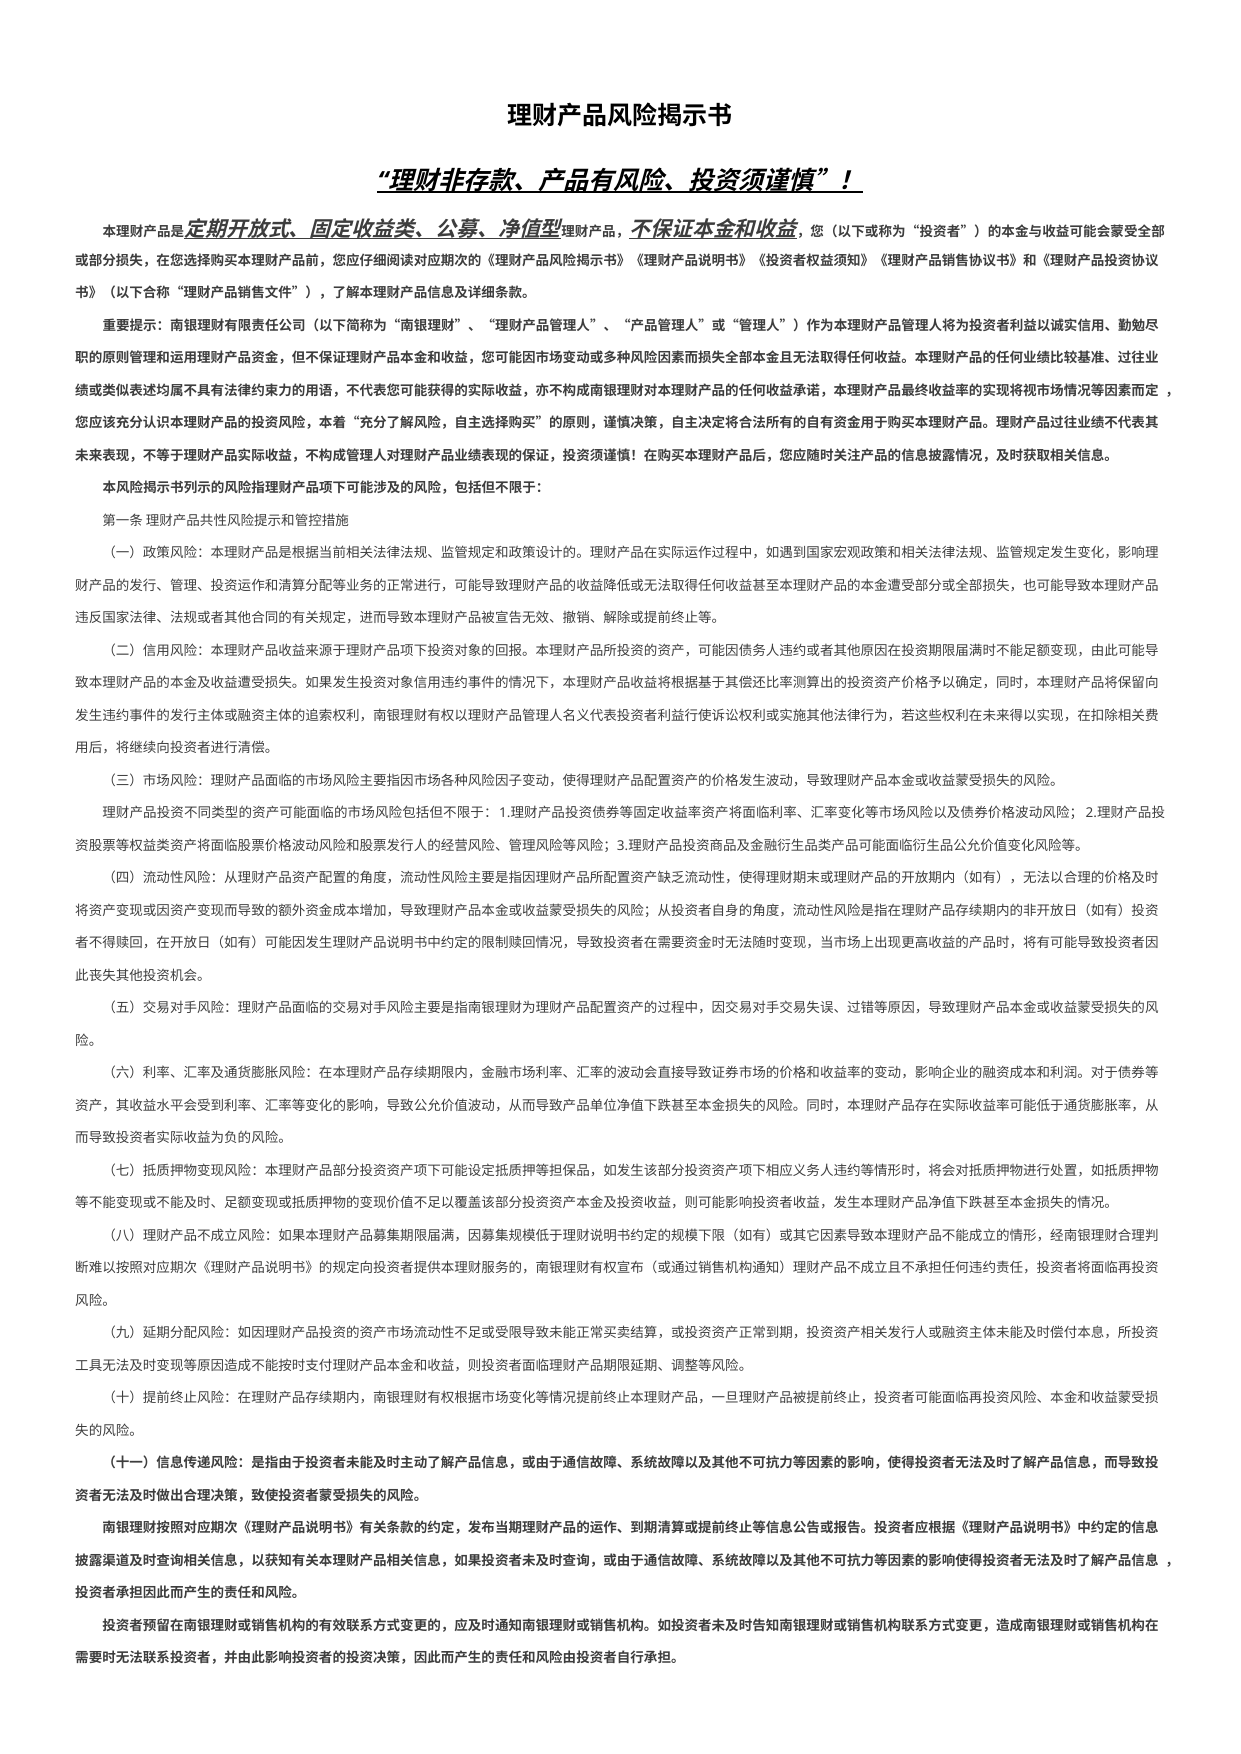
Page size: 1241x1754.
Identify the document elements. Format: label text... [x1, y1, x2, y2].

text （七）抵质押物变现风险：本理财产品部分投资资产项下可能设定抵质押等担保品，如发生该部分投资资产项下相应义务人违约等情形时，将会对抵质押物进行处置，如抵质押物等不能变现或不能及时、足额变现或抵质押物的变现价值不足以覆盖该部分投资资产本金及投资收益，则可能影响投资者收益，发生本理财产品净值下跌甚至本金损失的情况。 [75, 1153, 1165, 1218]
text “理财非存款、产品有风险、投资须谨慎”！ [75, 146, 1165, 211]
text （三）市场风险：理财产品面临的市场风险主要指因市场各种风险因子变动，使得理财产品配置资产的价格发生波动，导致理财产品本金或收益蒙受损失的风险。 [75, 763, 1165, 796]
text 重要提示：南银理财有限责任公司（以下简称为“南银理财”、“理财产品管理人”、“产品管理人”或“管理人”）作为本理财产品管理人将为投资者利益以诚实信用、勤勉尽职的原则管理和运用理财产品资金，但不保证理财产品本金和收益，您可能因市场变动或多种风险因素而损失全部本金且无法取得任何收益。本理财产品的任何业绩比较基准、过往业绩或类似表述均属不具有法律约束力的用语，不代表您可能获得的实际收益，亦不构成南银理财对本理财产品的任何收益承诺，本理财产品最终收益率的实现将视市场情况等因素而定，您应该充分认识本理财产品的投资风险，本着“充分了解风险，自主选择购买”的原则，谨慎决策，自主决定将合法所有的自有资金用于购买本理财产品。理财产品过往业绩不代表其未来表现，不等于理财产品实际收益，不构成管理人对理财产品业绩表现的保证，投资须谨慎！在购买本理财产品后，您应随时关注产品的信息披露情况，及时获取相关信息。 [75, 308, 1165, 471]
text （四）流动性风险：从理财产品资产配置的角度，流动性风险主要是指因理财产品所配置资产缺乏流动性，使得理财期末或理财产品的开放期内（如有），无法以合理的价格及时将资产变现或因资产变现而导致的额外资金成本增加，导致理财产品本金或收益蒙受损失的风险；从投资者自身的角度，流动性风险是指在理财产品存续期内的非开放日（如有）投资者不得赎回，在开放日（如有）可能因发生理财产品说明书中约定的限制赎回情况，导致投资者在需要资金时无法随时变现，当市场上出现更高收益的产品时，将有可能导致投资者因此丧失其他投资机会。 [75, 861, 1165, 991]
text （十）提前终止风险：在理财产品存续期内，南银理财有权根据市场变化等情况提前终止本理财产品，一旦理财产品被提前终止，投资者可能面临再投资风险、本金和收益蒙受损失的风险。 [75, 1381, 1165, 1446]
text 理财产品投资不同类型的资产可能面临的市场风险包括但不限于：1.理财产品投资债券等固定收益率资产将面临利率、汇率变化等市场风险以及债券价格波动风险；2.理财产品投资股票等权益类资产将面临股票价格波动风险和股票发行人的经营风险、管理风险等风险；3.理财产品投资商品及金融衍生品类产品可能面临衍生品公允价值变化风险等。 [75, 796, 1165, 861]
text 南银理财按照对应期次《理财产品说明书》有关条款的约定，发布当期理财产品的运作、到期清算或提前终止等信息公告或报告。投资者应根据《理财产品说明书》中约定的信息披露渠道及时查询相关信息，以获知有关本理财产品相关信息，如果投资者未及时查询，或由于通信故障、系统故障以及其他不可抗力等因素的影响使得投资者无法及时了解产品信息，投资者承担因此而产生的责任和风险。 [75, 1511, 1165, 1608]
text （六）利率、汇率及通货膨胀风险：在本理财产品存续期限内，金融市场利率、汇率的波动会直接导致证券市场的价格和收益率的变动，影响企业的融资成本和利润。对于债券等资产，其收益水平会受到利率、汇率等变化的影响，导致公允价值波动，从而导致产品单位净值下跌甚至本金损失的风险。同时，本理财产品存在实际收益率可能低于通货膨胀率，从而导致投资者实际收益为负的风险。 [75, 1056, 1165, 1153]
text 本风险揭示书列示的风险指理财产品项下可能涉及的风险，包括但不限于： [75, 471, 1165, 503]
text 第一条 理财产品共性风险提示和管控措施 [75, 503, 1165, 536]
text 本理财产品是定期开放式、固定收益类、公募、净值型理财产品，不保证本金和收益，您（以下或称为“投资者”）的本金与收益可能会蒙受全部或部分损失，在您选择购买本理财产品前，您应仔细阅读对应期次的《理财产品风险揭示书》《理财产品说明书》《投资者权益须知》《理财产品销售协议书》和《理财产品投资协议书》（以下合称“理财产品销售文件”），了解本理财产品信息及详细条款。 [75, 211, 1165, 308]
text （十一）信息传递风险：是指由于投资者未能及时主动了解产品信息，或由于通信故障、系统故障以及其他不可抗力等因素的影响，使得投资者无法及时了解产品信息，而导致投资者无法及时做出合理决策，致使投资者蒙受损失的风险。 [75, 1446, 1165, 1511]
text （一）政策风险：本理财产品是根据当前相关法律法规、监管规定和政策设计的。理财产品在实际运作过程中，如遇到国家宏观政策和相关法律法规、监管规定发生变化，影响理财产品的发行、管理、投资运作和清算分配等业务的正常进行，可能导致理财产品的收益降低或无法取得任何收益甚至本理财产品的本金遭受部分或全部损失，也可能导致本理财产品违反国家法律、法规或者其他合同的有关规定，进而导致本理财产品被宣告无效、撤销、解除或提前终止等。 [75, 536, 1165, 633]
text （二）信用风险：本理财产品收益来源于理财产品项下投资对象的回报。本理财产品所投资的资产，可能因债务人违约或者其他原因在投资期限届满时不能足额变现，由此可能导致本理财产品的本金及收益遭受损失。如果发生投资对象信用违约事件的情况下，本理财产品收益将根据基于其偿还比率测算出的投资资产价格予以确定，同时，本理财产品将保留向发生违约事件的发行主体或融资主体的追索权利，南银理财有权以理财产品管理人名义代表投资者利益行使诉讼权利或实施其他法律行为，若这些权利在未来得以实现，在扣除相关费用后，将继续向投资者进行清偿。 [75, 633, 1165, 763]
text 投资者预留在南银理财或销售机构的有效联系方式变更的，应及时通知南银理财或销售机构。如投资者未及时告知南银理财或销售机构联系方式变更，造成南银理财或销售机构在需要时无法联系投资者，并由此影响投资者的投资决策，因此而产生的责任和风险由投资者自行承担。 [75, 1608, 1165, 1673]
text （九）延期分配风险：如因理财产品投资的资产市场流动性不足或受限导致未能正常买卖结算，或投资资产正常到期，投资资产相关发行人或融资主体未能及时偿付本息，所投资工具无法及时变现等原因造成不能按时支付理财产品本金和收益，则投资者面临理财产品期限延期、调整等风险。 [75, 1316, 1165, 1381]
text 理财产品风险揭示书 [75, 81, 1165, 146]
text （五）交易对手风险：理财产品面临的交易对手风险主要是指南银理财为理财产品配置资产的过程中，因交易对手交易失误、过错等原因，导致理财产品本金或收益蒙受损失的风险。 [75, 991, 1165, 1056]
text （八）理财产品不成立风险：如果本理财产品募集期限届满，因募集规模低于理财说明书约定的规模下限（如有）或其它因素导致本理财产品不能成立的情形，经南银理财合理判断难以按照对应期次《理财产品说明书》的规定向投资者提供本理财服务的，南银理财有权宣布（或通过销售机构通知）理财产品不成立且不承担任何违约责任，投资者将面临再投资风险。 [75, 1218, 1165, 1316]
